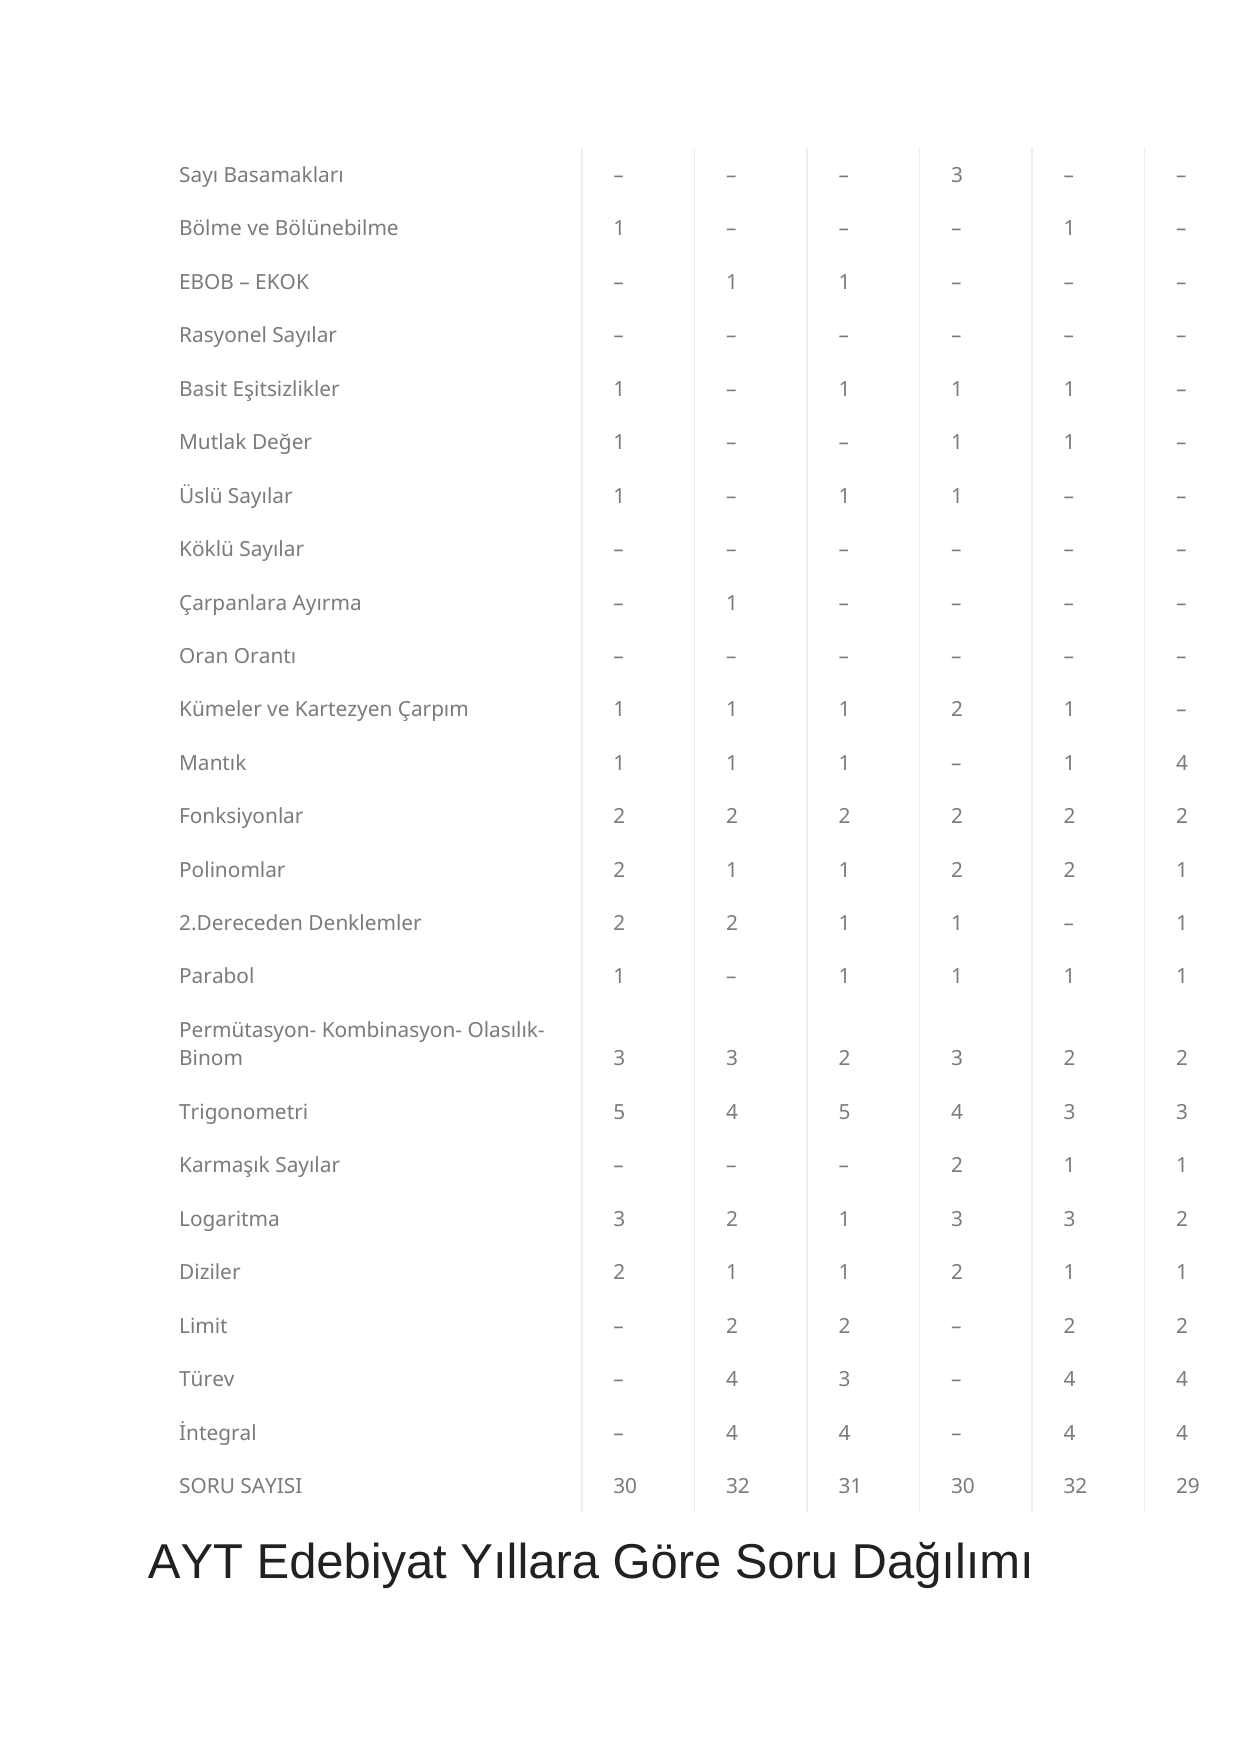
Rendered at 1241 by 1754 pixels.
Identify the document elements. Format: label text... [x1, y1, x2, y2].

table_cell – [695, 1138, 806, 1191]
table_cell – [1033, 308, 1144, 361]
table_cell 1 [695, 575, 806, 628]
table_cell 1 [583, 201, 694, 254]
table_cell – [583, 255, 694, 308]
table_cell – [920, 1352, 1031, 1405]
table_cell 1 [583, 468, 694, 522]
table_cell 3 [1033, 1191, 1144, 1245]
table_cell 2 [1033, 842, 1144, 896]
table_cell Fonksiyonlar [148, 789, 581, 842]
table_cell 1 [1145, 1245, 1240, 1298]
table_cell Türev [148, 1352, 581, 1405]
table_cell Kümeler ve Kartezyen Çarpım [148, 682, 581, 735]
table_cell – [920, 201, 1031, 254]
table_cell – [1033, 468, 1144, 522]
table_cell 1 [808, 896, 919, 949]
table_cell 1 [1033, 682, 1144, 735]
table_cell Logaritma [148, 1191, 581, 1245]
table_cell – [920, 255, 1031, 308]
table_cell 2 [808, 1298, 919, 1352]
table_cell 2 [1033, 789, 1144, 842]
table_cell Bölme ve Bölünebilme [148, 201, 581, 254]
table_cell – [583, 1405, 694, 1458]
table_cell 2 [583, 789, 694, 842]
table_cell 1 [808, 468, 919, 522]
table_cell EBOB – EKOK [148, 255, 581, 308]
table_cell – [808, 629, 919, 682]
table_cell İntegral [148, 1405, 581, 1458]
table_cell – [695, 148, 806, 201]
table_cell 2 [695, 1298, 806, 1352]
table_cell 1 [808, 949, 919, 1003]
table_cell – [583, 308, 694, 361]
table_cell 1 [808, 1245, 919, 1298]
table_cell 1 [695, 682, 806, 735]
table_cell 1 [583, 735, 694, 789]
table_cell 2 [1145, 1003, 1240, 1084]
table_cell 2 [583, 842, 694, 896]
table_cell Karmaşık Sayılar [148, 1138, 581, 1191]
table_cell 2 [920, 682, 1031, 735]
table_cell 2 [695, 789, 806, 842]
table_cell 4 [1145, 1352, 1240, 1405]
table_cell – [695, 308, 806, 361]
table_cell 1 [808, 361, 919, 415]
table_cell – [1033, 255, 1144, 308]
table_cell 2 [1145, 1191, 1240, 1245]
table_cell – [808, 575, 919, 628]
table_cell 1 [1145, 842, 1240, 896]
table_cell – [583, 1138, 694, 1191]
table_cell – [920, 629, 1031, 682]
table_cell 3 [583, 1003, 694, 1084]
table_cell 1 [695, 842, 806, 896]
table_cell – [695, 629, 806, 682]
table_cell – [1145, 682, 1240, 735]
table_cell 1 [695, 255, 806, 308]
table_cell Trigonometri [148, 1085, 581, 1138]
table_cell 1 [583, 415, 694, 468]
table_cell Mutlak Değer [148, 415, 581, 468]
table_cell Basit Eşitsizlikler [148, 361, 581, 415]
table_cell Diziler [148, 1245, 581, 1298]
table_cell 1 [808, 842, 919, 896]
table_cell – [1033, 896, 1144, 949]
table_cell 3 [1145, 1085, 1240, 1138]
table_cell 2 [920, 1138, 1031, 1191]
table_cell – [920, 308, 1031, 361]
table_cell 2 [583, 896, 694, 949]
table_cell 1 [808, 1191, 919, 1245]
table_cell 3 [920, 1003, 1031, 1084]
table_cell – [1145, 308, 1240, 361]
table_cell – [695, 415, 806, 468]
table_cell 3 [1033, 1085, 1144, 1138]
table_cell 2 [1033, 1003, 1144, 1084]
table_cell 5 [808, 1085, 919, 1138]
table_cell 3 [808, 1352, 919, 1405]
table_cell – [1145, 468, 1240, 522]
table_cell – [583, 522, 694, 575]
table_cell – [1145, 629, 1240, 682]
table_cell – [1145, 148, 1240, 201]
table_cell 2 [808, 789, 919, 842]
table_cell 1 [583, 682, 694, 735]
table_cell 1 [695, 735, 806, 789]
table_cell 4 [1145, 735, 1240, 789]
table_cell – [808, 522, 919, 575]
table_cell – [583, 629, 694, 682]
table_cell – [1145, 255, 1240, 308]
table_cell Polinomlar [148, 842, 581, 896]
table_cell 30 [920, 1459, 1031, 1512]
table_cell 4 [695, 1405, 806, 1458]
table_cell Permütasyon- Kombinasyon- Olasılık- Binom [148, 1003, 581, 1084]
table_cell – [1033, 522, 1144, 575]
table_cell 3 [695, 1003, 806, 1084]
table_cell 1 [808, 735, 919, 789]
table_cell 1 [1033, 361, 1144, 415]
table_cell – [808, 1138, 919, 1191]
table_cell Köklü Sayılar [148, 522, 581, 575]
table_cell 4 [1033, 1405, 1144, 1458]
table_cell – [808, 201, 919, 254]
text AYT Edebiyat Yıllara Göre Soru Dağılımı [148, 1533, 1093, 1589]
table_cell 1 [1033, 415, 1144, 468]
table_cell – [920, 575, 1031, 628]
table_cell – [808, 415, 919, 468]
table_cell – [583, 1352, 694, 1405]
table_cell Oran Orantı [148, 629, 581, 682]
table_cell 1 [1033, 735, 1144, 789]
table_cell 2 [1033, 1298, 1144, 1352]
table_cell 1 [1033, 1245, 1144, 1298]
table_cell Üslü Sayılar [148, 468, 581, 522]
table_cell Mantık [148, 735, 581, 789]
table_cell 4 [1145, 1405, 1240, 1458]
table_cell 3 [583, 1191, 694, 1245]
table_cell 1 [1145, 1138, 1240, 1191]
table_cell 5 [583, 1085, 694, 1138]
table_cell – [583, 148, 694, 201]
table_cell 2 [1145, 789, 1240, 842]
table_cell – [808, 148, 919, 201]
table_cell – [695, 949, 806, 1003]
table_cell 1 [1033, 949, 1144, 1003]
table_cell Sayı Basamakları [148, 148, 581, 201]
table_cell 1 [920, 415, 1031, 468]
table_cell – [695, 468, 806, 522]
table_cell 2 [695, 896, 806, 949]
table_cell – [808, 308, 919, 361]
table_cell 30 [583, 1459, 694, 1512]
table_cell 1 [583, 949, 694, 1003]
table_cell – [1145, 361, 1240, 415]
table_cell – [695, 522, 806, 575]
table_cell – [1145, 522, 1240, 575]
table_cell 2 [920, 789, 1031, 842]
table_cell – [583, 1298, 694, 1352]
table_cell 1 [920, 896, 1031, 949]
table_cell Parabol [148, 949, 581, 1003]
table_cell 2.Dereceden Denklemler [148, 896, 581, 949]
table_cell 32 [1033, 1459, 1144, 1512]
table_cell Rasyonel Sayılar [148, 308, 581, 361]
table_cell 1 [583, 361, 694, 415]
table_cell 1 [920, 468, 1031, 522]
table_cell 1 [695, 1245, 806, 1298]
table_cell 3 [920, 148, 1031, 201]
table_cell 4 [920, 1085, 1031, 1138]
table_cell Limit [148, 1298, 581, 1352]
table_cell – [1033, 629, 1144, 682]
table_cell 2 [808, 1003, 919, 1084]
table_cell – [1145, 201, 1240, 254]
table_cell 1 [1145, 949, 1240, 1003]
table_cell – [695, 201, 806, 254]
table_cell – [1145, 415, 1240, 468]
table_cell 1 [1033, 1138, 1144, 1191]
table_cell 2 [920, 842, 1031, 896]
table_cell – [920, 1405, 1031, 1458]
table_cell – [920, 1298, 1031, 1352]
table_cell 4 [808, 1405, 919, 1458]
table_cell 2 [920, 1245, 1031, 1298]
table_cell 1 [808, 255, 919, 308]
table_cell – [1145, 575, 1240, 628]
table_cell 1 [1033, 201, 1144, 254]
table_cell 1 [920, 949, 1031, 1003]
table_cell 2 [1145, 1298, 1240, 1352]
table_cell 4 [695, 1352, 806, 1405]
table_cell – [920, 735, 1031, 789]
table_cell 31 [808, 1459, 919, 1512]
table_cell – [695, 361, 806, 415]
table_cell – [1033, 575, 1144, 628]
table_cell 2 [695, 1191, 806, 1245]
table_cell 29 [1145, 1459, 1240, 1512]
table_cell 2 [583, 1245, 694, 1298]
table_cell – [920, 522, 1031, 575]
table_cell – [1033, 148, 1144, 201]
table_cell 1 [1145, 896, 1240, 949]
table_cell 4 [1033, 1352, 1144, 1405]
table_cell 4 [695, 1085, 806, 1138]
table_cell SORU SAYISI [148, 1459, 581, 1512]
table_cell 1 [808, 682, 919, 735]
table_cell – [583, 575, 694, 628]
table_cell 3 [920, 1191, 1031, 1245]
table_cell Çarpanlara Ayırma [148, 575, 581, 628]
table_cell 1 [920, 361, 1031, 415]
table_cell 32 [695, 1459, 806, 1512]
